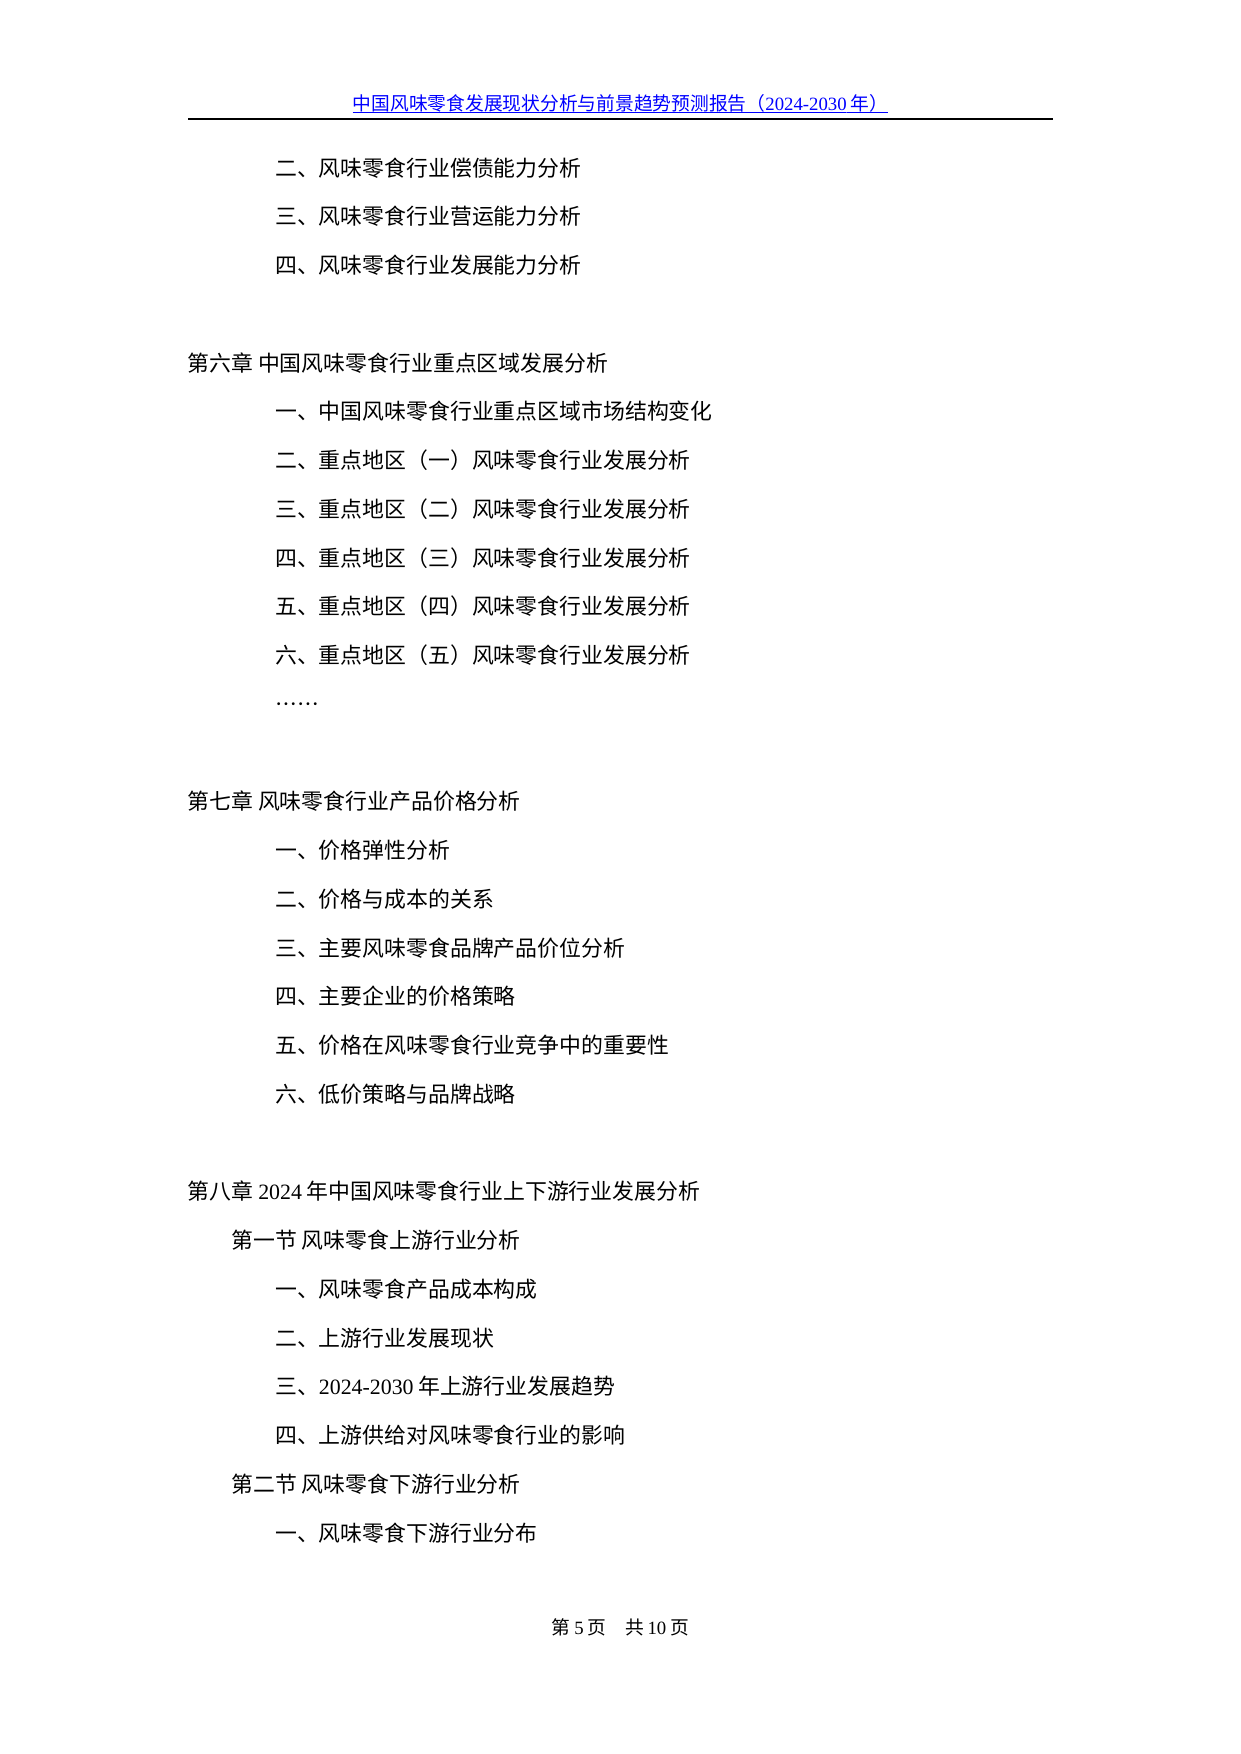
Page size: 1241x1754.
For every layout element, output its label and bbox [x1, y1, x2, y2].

text [187, 150, 1053, 1548]
